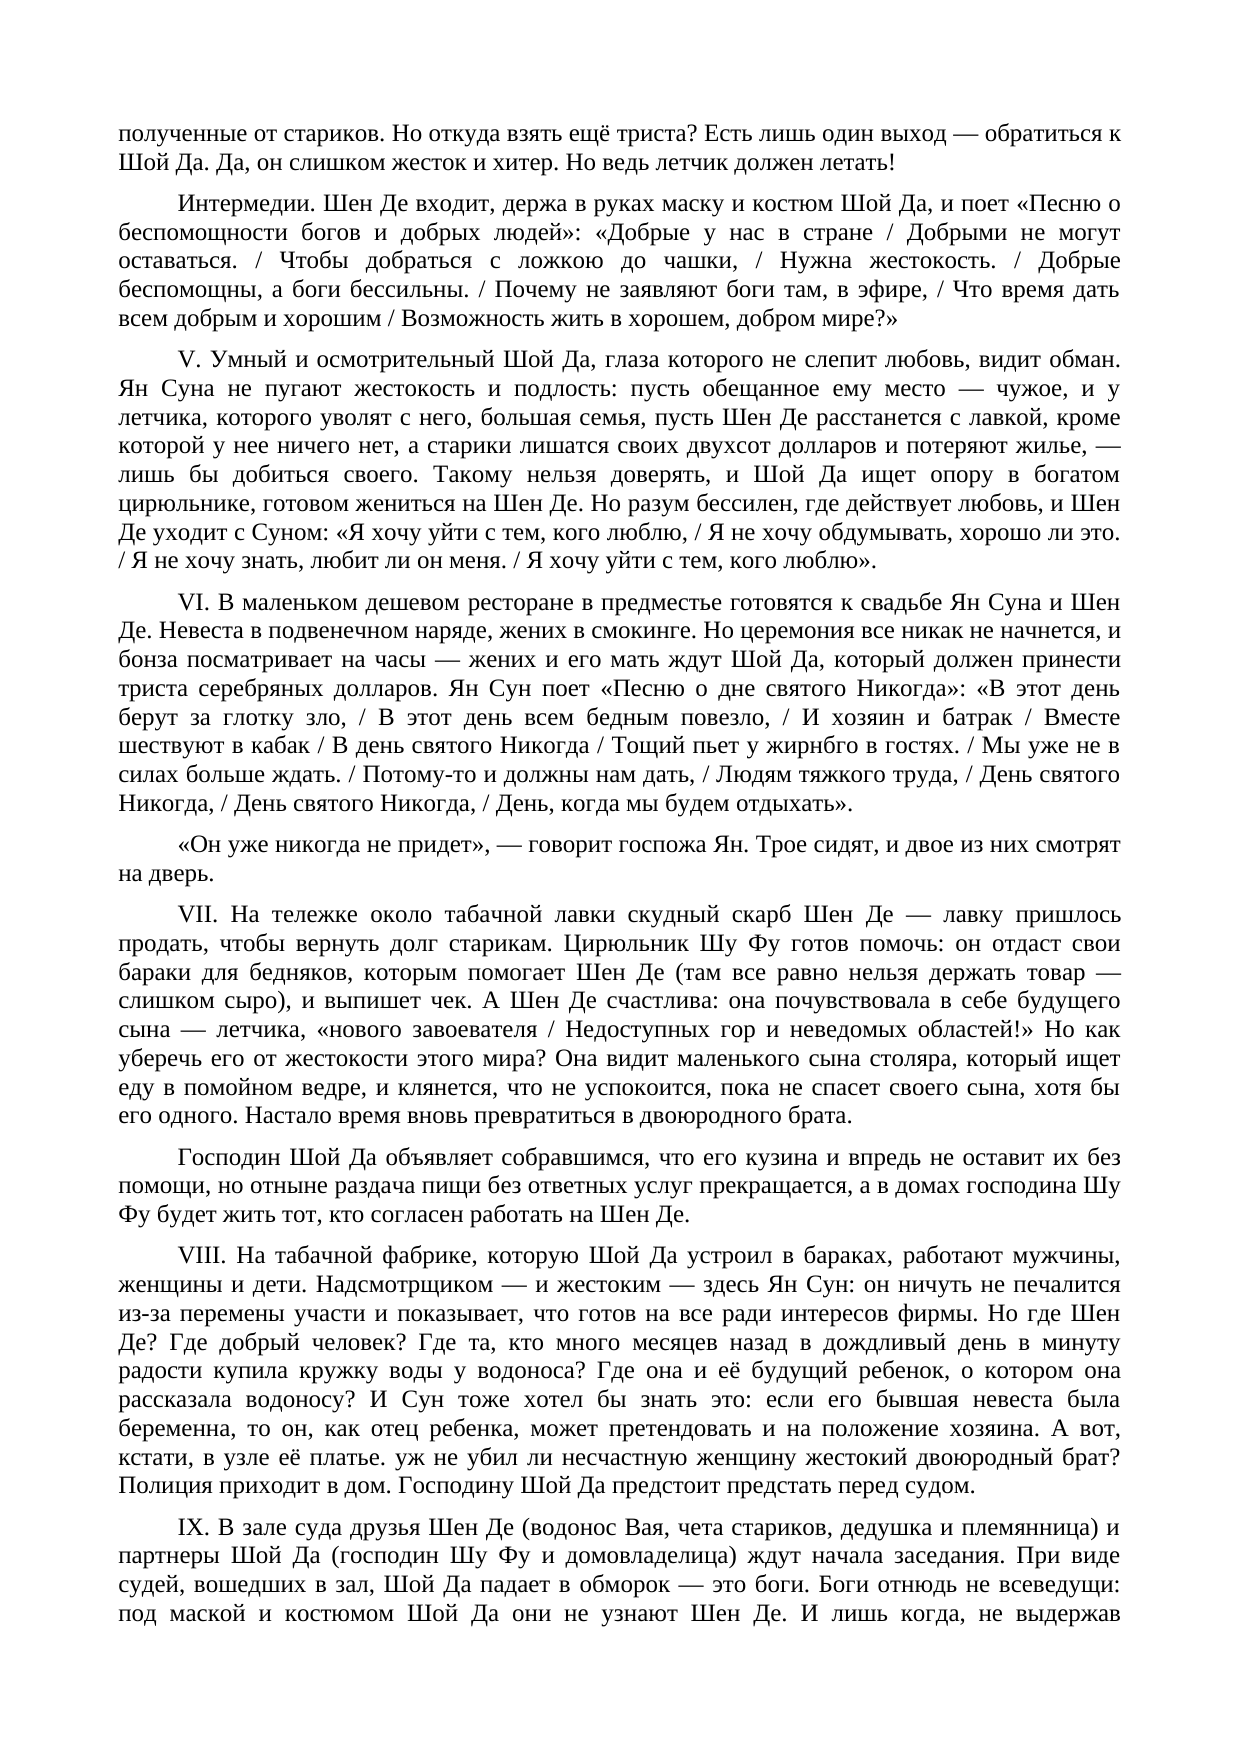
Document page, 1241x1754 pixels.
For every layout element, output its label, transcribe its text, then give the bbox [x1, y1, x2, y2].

text VII. На тележке около табачной лавки скудный скарб Шен Де — лавку пришлось продать, чтобы вернуть долг старикам. Цирюльник Шу Фу готов помочь: он отдаст свои бараки для бедняков, которым помогает Шен Де (там все равно нельзя держать товар — слишком сыро), и выпишет чек. А Шен Де счастлива: она почувствовала в себе будущего сына — летчика, «нового завоевателя / Недоступных гор и неведомых областей!» Но как уберечь его от жестокости этого мира? Она видит маленького сына столяра, который ищет еду в помойном ведре, и клянется, что не успокоится, пока не спасет своего сына, хотя бы его одного. Настало время вновь превратиться в двоюродного брата. [118, 899, 1122, 1129]
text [118, 118, 1122, 176]
text Интермедии. Шен Де входит, держа в руках маску и костюм Шой Да, и поет «Песню о беспомощности богов и добрых людей»: «Добрые у нас в стране / Добрыми не могут оставаться. / Чтобы добраться с ложкою до чашки, / Нужна жестокость. / Добрые беспомощны, а боги бессильны. / Почему не заявляют боги там, в эфире, / Что время дать всем добрым и хорошим / Возможность жить в хорошем, добром мире?» [118, 188, 1122, 332]
text VI. В маленьком дешевом ресторане в предместье готовятся к свадьбе Ян Суна и Шен Де. Невеста в подвенечном наряде, жених в смокинге. Но церемония все никак не начнется, и бонза посматривает на часы — жених и его мать ждут Шой Да, который должен принести триста серебряных долларов. Ян Сун поет «Песню о дне святого Никогда»: «В этот день берут за глотку зло, / В этот день всем бедным повезло, / И хозяин и батрак / Вместе шествуют в кабак / В день святого Никогда / Тощий пьет у жирнбго в гостях. / Мы уже не в силах больше ждать. / Потому-то и должны нам дать, / Людям тяжкого труда, / День святого Никогда, / День святого Никогда, / День, когда мы будем отдыхать». [118, 587, 1122, 817]
text «Он уже никогда не придет», — говорит госпожа Ян. Трое сидят, и двое из них смотрят на дверь. [118, 829, 1122, 887]
text V. Умный и осмотрительный Шой Да, глаза которого не слепит любовь, видит обман. Ян Суна не пугают жестокость и подлость: пусть обещанное ему место — чужое, и у летчика, которого уволят с него, большая семья, пусть Шен Де расстанется с лавкой, кроме которой у нее ничего нет, а старики лишатся своих двухсот долларов и потеряют жилье, — лишь бы добиться своего. Такому нельзя доверять, и Шой Да ищет опору в богатом цирюльнике, готовом жениться на Шен Де. Но разум бессилен, где действует любовь, и Шен Де уходит с Суном: «Я хочу уйти с тем, кого люблю, / Я не хочу обдумывать, хорошо ли это. / Я не хочу знать, любит ли он меня. / Я хочу уйти с тем, кого люблю». [118, 344, 1122, 574]
text Господин Шой Да объявляет собравшимся, что его кузина и впредь не оставит их без помощи, но отныне раздача пищи без ответных услуг прекращается, а в домах господина Шу Фу будет жить тот, кто согласен работать на Шен Де. [118, 1142, 1122, 1228]
text VIII. На табачной фабрике, которую Шой Да устроил в бараках, работают мужчины, женщины и дети. Надсмотрщиком — и жестоким — здесь Ян Сун: он ничуть не печалится из-за перемены участи и показывает, что готов на все ради интересов фирмы. Но где Шен Де? Где добрый человек? Где та, кто много месяцев назад в дождливый день в минуту радости купила кружку воды у водоноса? Где она и её будущий ребенок, о котором она рассказала водоносу? И Сун тоже хотел бы знать это: если его бывшая невеста была беременна, то он, как отец ребенка, может претендовать и на положение хозяина. А вот, кстати, в узле её платье. уж не убил ли несчастную женщину жестокий двоюродный брат? Полиция приходит в дом. Господину Шой Да предстоит предстать перед судом. [118, 1241, 1122, 1499]
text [118, 1512, 1122, 1627]
